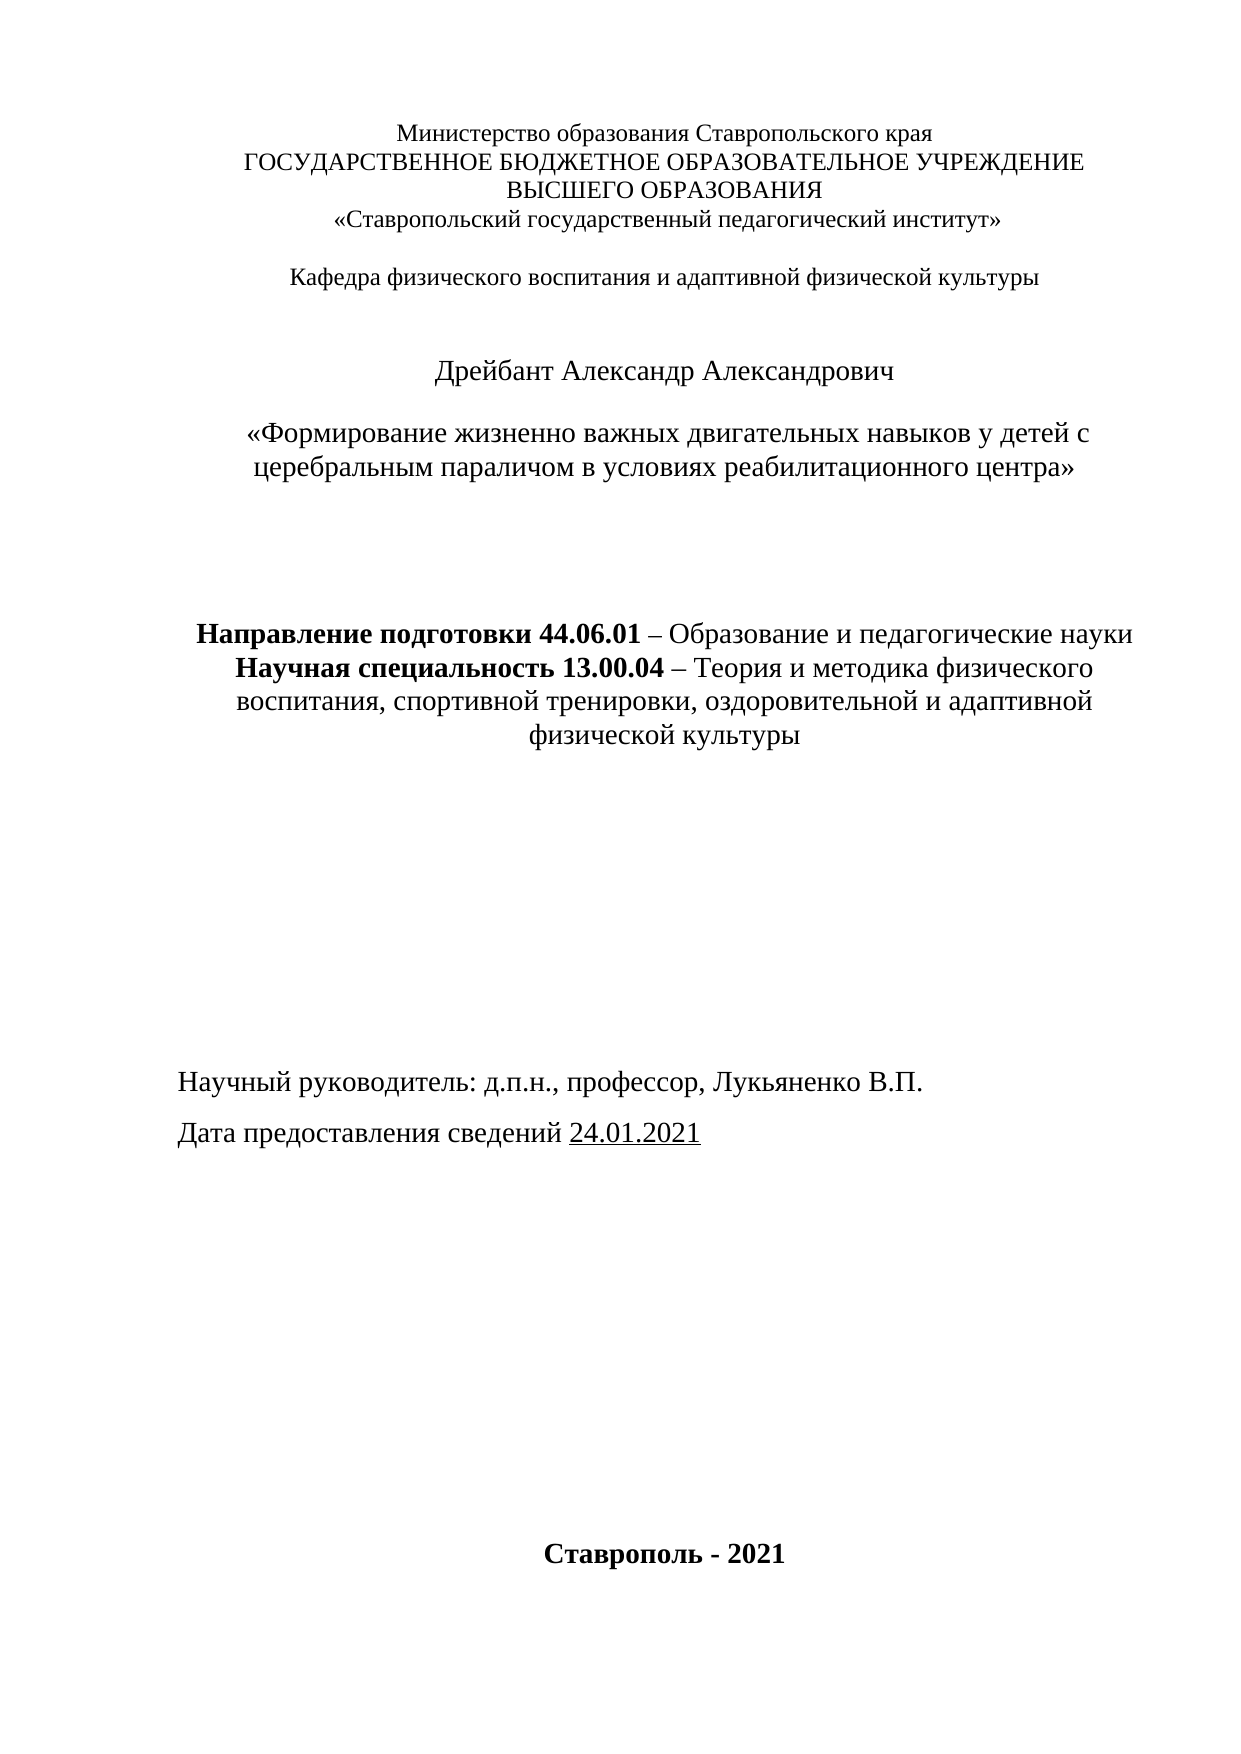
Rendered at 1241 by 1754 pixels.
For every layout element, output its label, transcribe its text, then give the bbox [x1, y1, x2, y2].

text Дата предоставления сведений 24.01.2021 [177, 1115, 1152, 1148]
text Министерство образования Ставропольского края [177, 118, 1152, 147]
text Направление подготовки 44.06.01 – Образование и педагогические науки [177, 616, 1152, 650]
text Ставрополь - 2021 [177, 1536, 1152, 1570]
text ГОСУДАРСТВЕННОЕ БЮДЖЕТНОЕ ОБРАЗОВАТЕЛЬНОЕ УЧРЕЖДЕНИЕ ВЫСШЕГО ОБРАЗОВАНИЯ [177, 147, 1152, 204]
text «Ставропольский государственный педагогический институт» [177, 204, 1152, 233]
text Дрейбант Александр Александрович [177, 353, 1152, 386]
text Научный руководитель: д.п.н., профессор, Лукьяненко В.П. [177, 1064, 1152, 1098]
text Научная специальность 13.00.04 – Теория и методика физического воспитания, спортивной тренировки, оздоровительной и адаптивной физической культуры [177, 650, 1152, 751]
text Кафедра физического воспитания и адаптивной физической культуры [177, 262, 1152, 291]
text «Формирование жизненно важных двигательных навыков у детей с церебральным параличом в условиях реабилитационного центра» [177, 415, 1152, 482]
